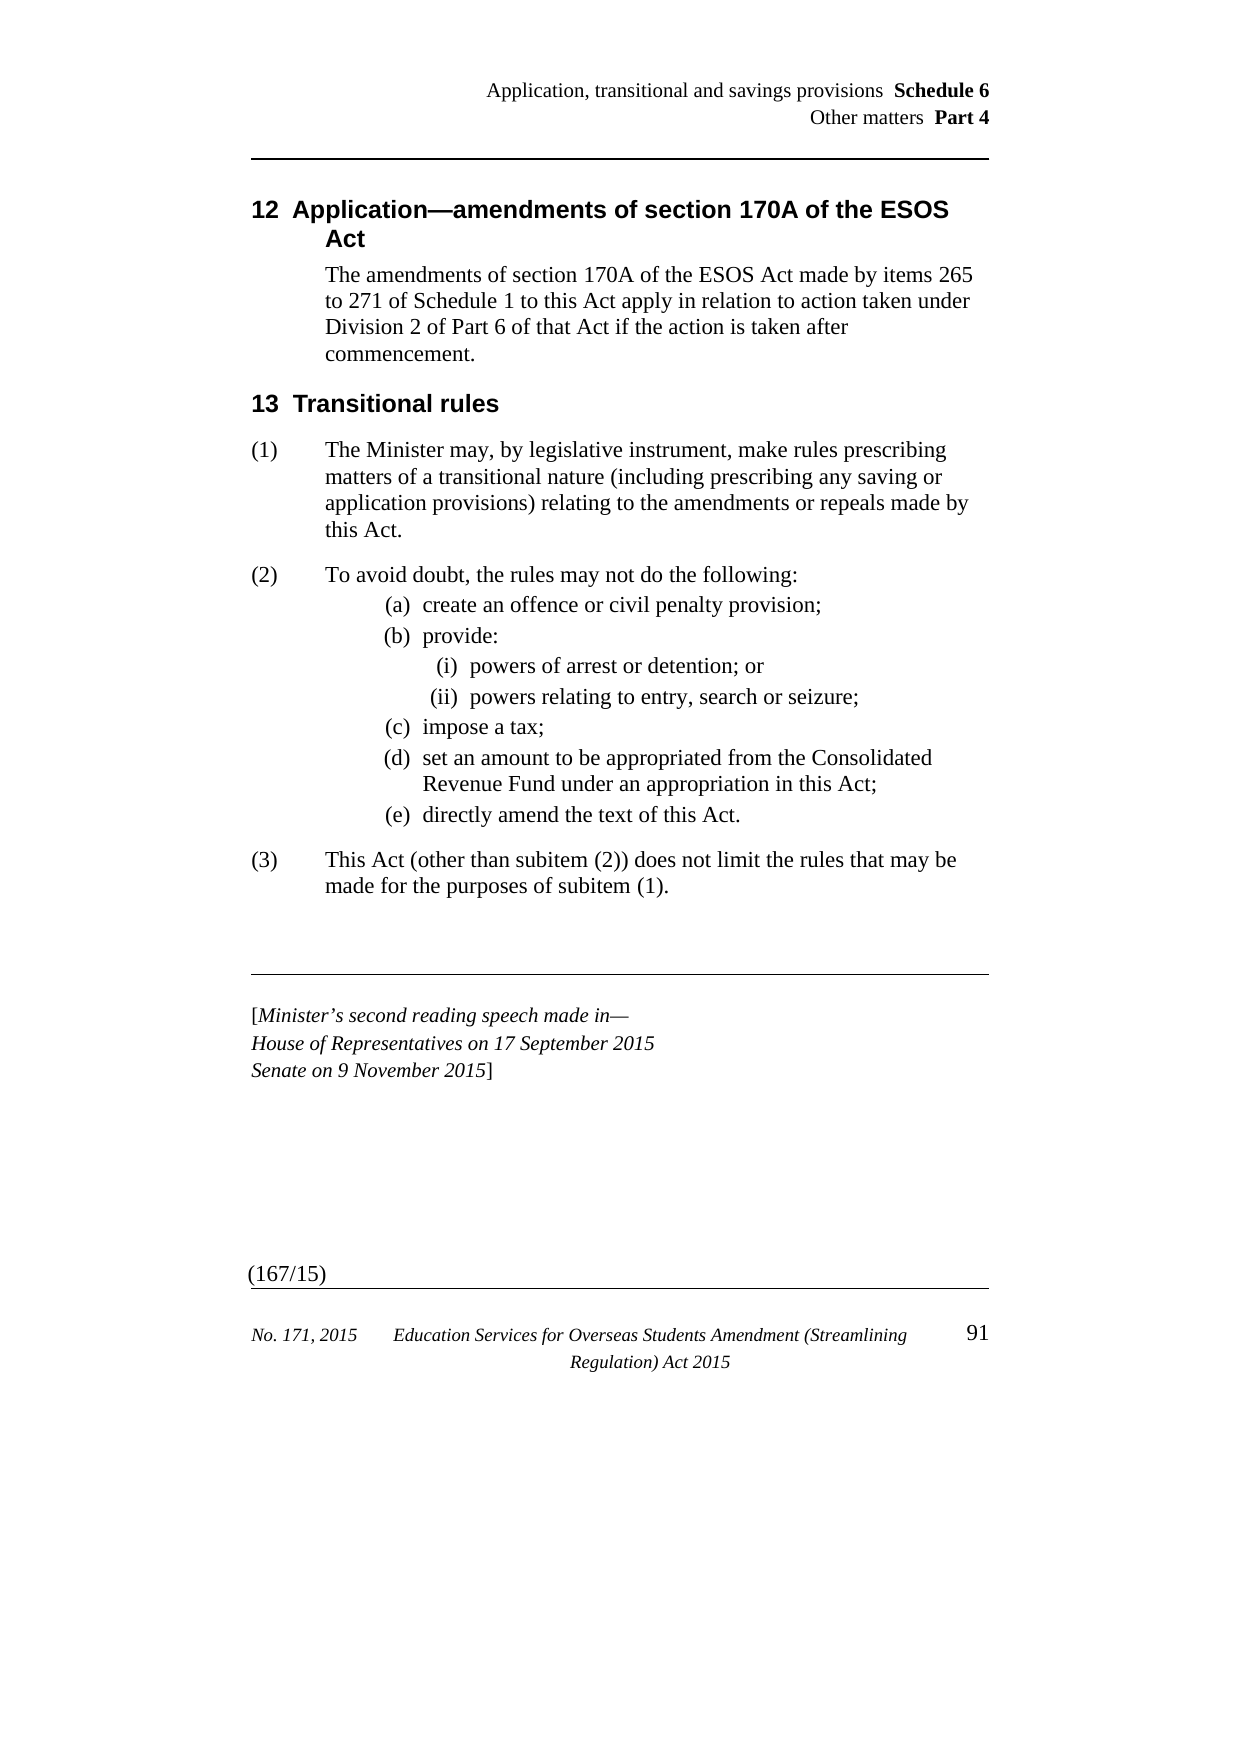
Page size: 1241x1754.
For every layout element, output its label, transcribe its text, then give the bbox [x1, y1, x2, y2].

text (i) powers of arrest or detention; or [251, 652, 989, 679]
text The amendments of section 170A of the ESOS Act made by items 265 to 271 of Schedule 1 to this Act apply in relation to action taken under Division 2 of Part 6 of that Act if the action is taken after commencement. [325, 261, 989, 366]
text 13 Transitional rules [251, 389, 989, 418]
text (ii) powers relating to entry, search or seizure; [251, 683, 989, 709]
text House of Representatives on 17 September 2015 [251, 1027, 989, 1054]
text (e) directly amend the text of this Act. [251, 801, 989, 827]
text (3) This Act (other than subitem (2)) does not limit the rules that may be made for the purposes of subitem (1). [251, 846, 989, 898]
text (c) impose a tax; [251, 713, 989, 740]
text (b) provide: [251, 622, 989, 648]
text (167/15) [247, 1259, 326, 1286]
text 12 Application—amendments of section 170A of the ESOS Act [251, 195, 989, 252]
text (2) To avoid doubt, the rules may not do the following: [251, 561, 989, 587]
text (d) set an amount to be appropriated from the Consolidated Revenue Fund under an appropriation in this Act; [251, 744, 989, 797]
text (a) create an offence or civil penalty provision; [251, 591, 989, 618]
text Senate on 9 November 2015] [251, 1054, 989, 1082]
text [Minister’s second reading speech made in— [251, 1000, 989, 1027]
text (1) The Minister may, by legislative instrument, make rules prescribing matters of a transitional nature (including prescribing any saving or application provisions) relating to the amendments or repeals made by this Act. [251, 437, 989, 542]
